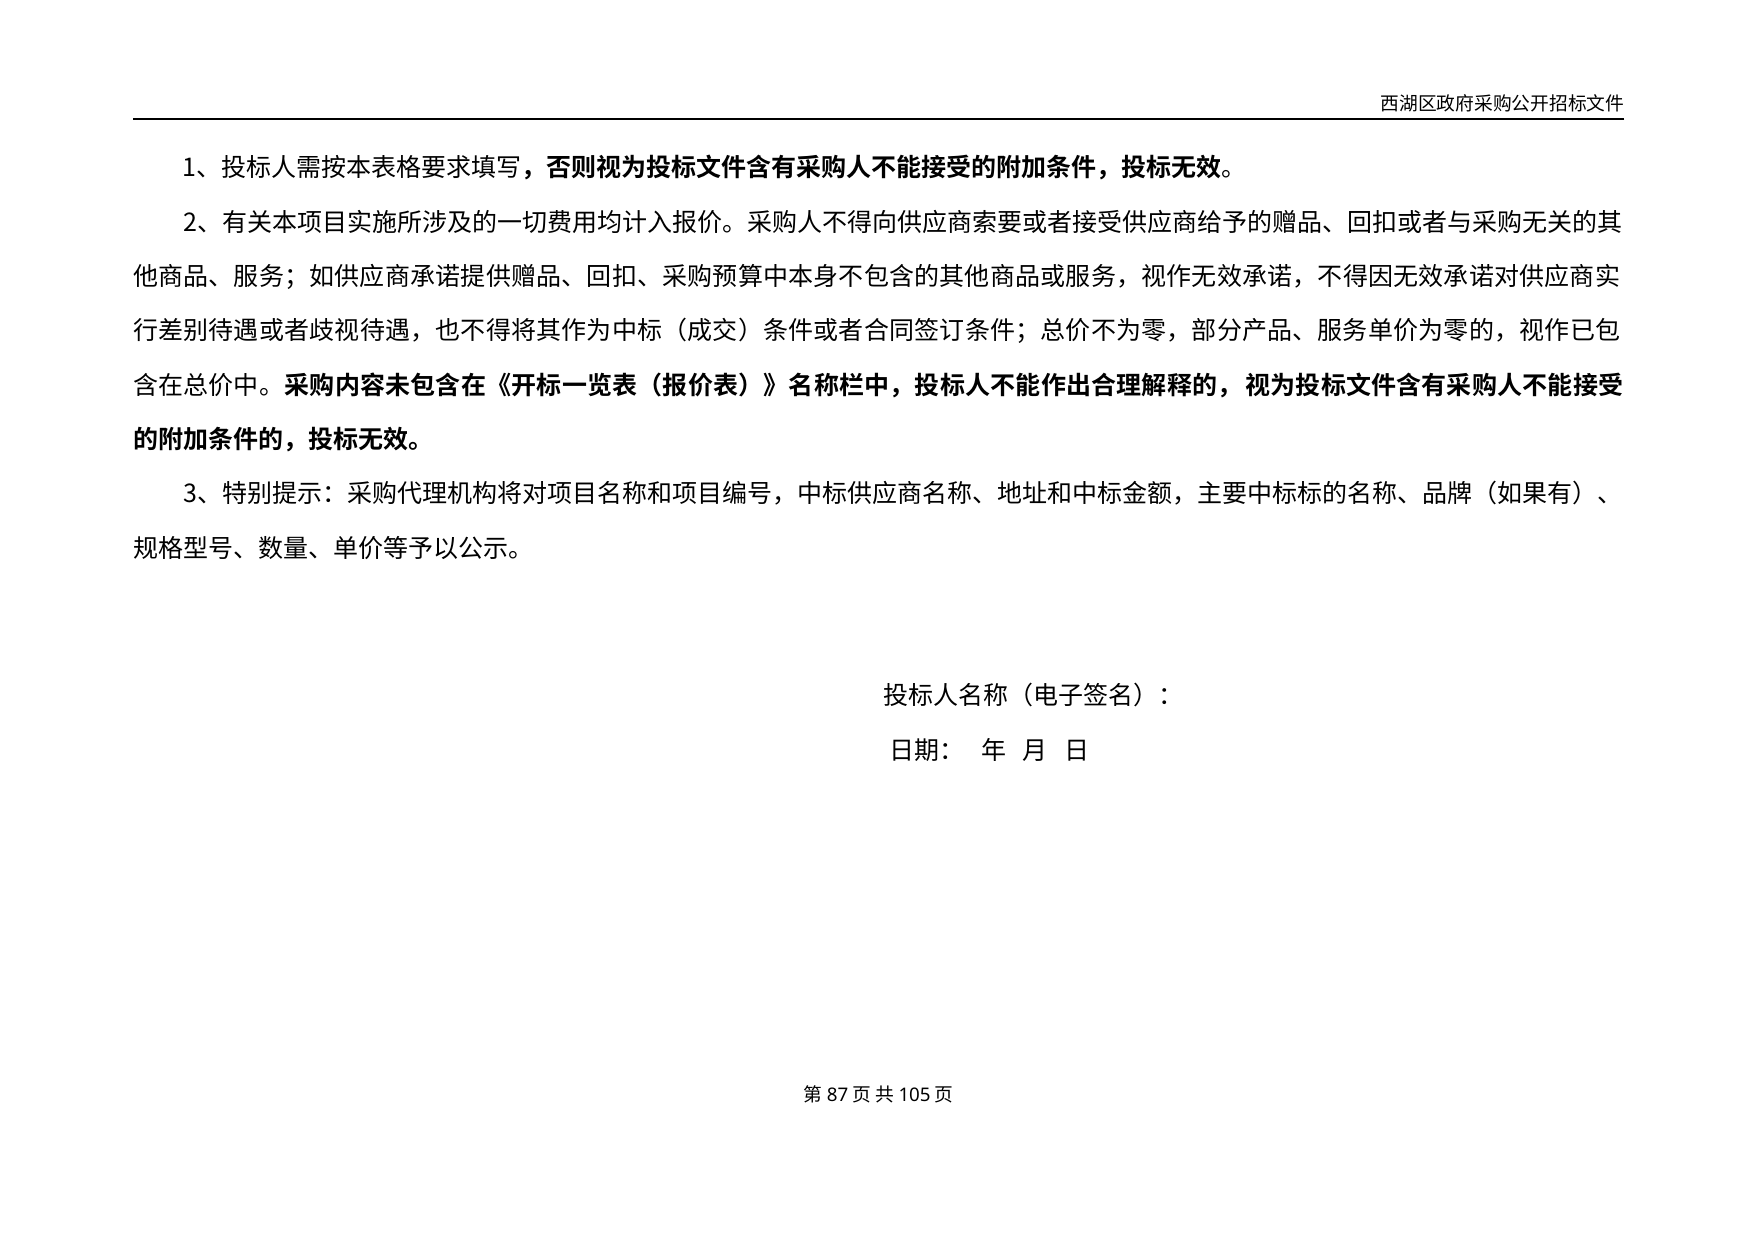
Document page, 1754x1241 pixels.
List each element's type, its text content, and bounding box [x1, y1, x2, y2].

text 投标人名称（电子签名）： [133, 676, 1507, 712]
text 日期： 年 月 日 [614, 730, 1624, 766]
text 1、投标人需按本表格要求填写，否则视为投标文件含有采购人不能接受的附加条件，投标无效。 [133, 148, 1624, 184]
text 3、特别提示：采购代理机构将对项目名称和项目编号，中标供应商名称、地址和中标金额，主要中标标的名称、品牌（如果有）、规格型号、数量、单价等予以公示。 [133, 474, 1624, 564]
text 2、有关本项目实施所涉及的一切费用均计入报价。采购人不得向供应商索要或者接受供应商给予的赠品、回扣或者与采购无关的其他商品、服务；如供应商承诺提供赠品、回扣、采购预算中本身不包含的其他商品或服务，视作无效承诺，不得因无效承诺对供应商实行差别待遇或者歧视待遇，也不得将其作为中标（成交）条件或者合同签订条件；总价不为零，部分产品、服务单价为零的，视作已包含在总价中。采购内容未包含在《开标一览表（报价表）》名称栏中，投标人不能作出合理解释的，视为投标文件含有采购人不能接受的附加条件的，投标无效。 [133, 202, 1624, 456]
